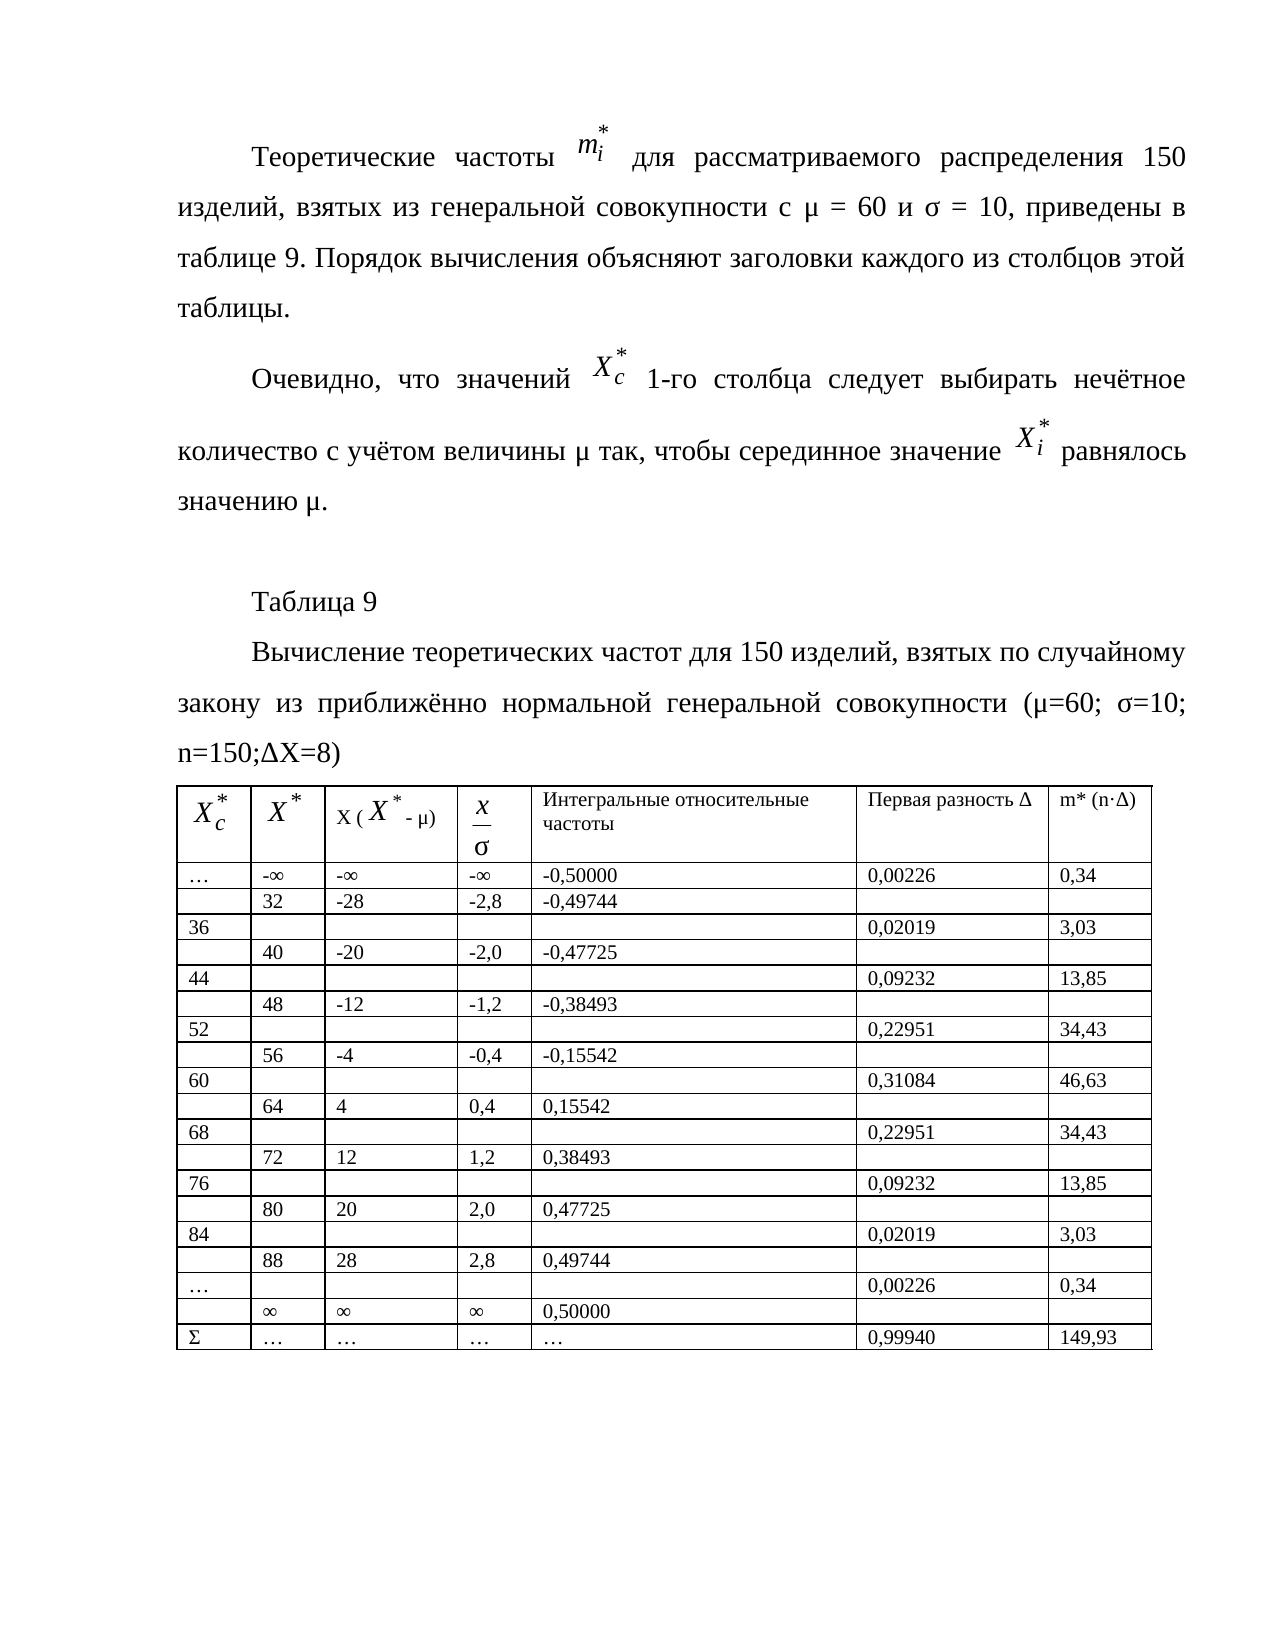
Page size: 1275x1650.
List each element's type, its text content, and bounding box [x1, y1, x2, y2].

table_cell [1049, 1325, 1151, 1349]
table_cell [857, 1197, 1048, 1221]
table_cell [532, 915, 856, 939]
text Вычисление теоретических частот для 150 изделий, взятых по случайному закону из приближённо нормальной генеральной совокупности (μ=60; σ=10; n=150;ΔX=8) [177, 634, 1186, 768]
table_cell 48 [252, 992, 324, 1016]
table_cell -2,0 [458, 940, 531, 964]
table_cell [252, 1120, 324, 1144]
table_cell 52 [178, 1017, 250, 1041]
table_cell 1,2 [458, 1145, 531, 1169]
table_cell 0,50000 [532, 1299, 856, 1323]
table_cell [326, 915, 457, 939]
table_cell [458, 1273, 531, 1297]
table_cell 20 [326, 1197, 457, 1221]
table_cell 0,09232 [857, 1171, 1048, 1195]
text Очевидно, что значений 1-го столбца следует выбирать нечётное количество с учётом величины μ так, чтобы серединное значение равнялось значению μ. [177, 341, 1186, 517]
table_cell [252, 915, 324, 939]
table_cell 4 [326, 1094, 457, 1118]
table_cell [857, 1299, 1048, 1323]
table_cell 46,63 [1049, 1068, 1151, 1092]
table_cell -20 [326, 940, 457, 964]
table_cell [178, 1094, 250, 1118]
table_cell [1049, 1043, 1151, 1067]
table_cell 0,38493 [532, 1145, 856, 1169]
table_cell [458, 966, 531, 990]
table_cell Σ [178, 1325, 250, 1349]
table_cell … [532, 1325, 856, 1349]
table_cell ∞ [458, 1299, 531, 1323]
table_cell 80 [252, 1197, 324, 1221]
table_cell 88 [252, 1248, 324, 1272]
table_cell 0,34 [1049, 1273, 1151, 1297]
table_cell 32 [252, 889, 324, 913]
table_cell [458, 1068, 531, 1092]
table_cell 60 [178, 1068, 250, 1092]
table_cell [178, 1197, 250, 1221]
table_cell 3,03 [1049, 915, 1151, 939]
table_cell [326, 1222, 457, 1246]
table_cell ∞ [252, 1299, 324, 1323]
table_cell [178, 1299, 250, 1323]
table_cell 2,0 [458, 1197, 531, 1221]
table_cell -12 [326, 992, 457, 1016]
table_header [458, 787, 531, 862]
table_cell [326, 1068, 457, 1092]
table_cell [532, 1017, 856, 1041]
table_cell [857, 940, 1048, 964]
text Теоретические частоты для рассматриваемого распределения 150 изделий, взятых из генеральной совокупности с μ = 60 и σ = 10, приведены в таблице 9. Порядок вычисления объясняют заголовки каждого из столбцов этой таблицы. [177, 118, 1186, 324]
table_cell [252, 1273, 324, 1297]
table_cell [857, 889, 1048, 913]
table_cell 0,47725 [532, 1197, 856, 1221]
table_cell -2,8 [458, 889, 531, 913]
table_cell … [458, 1325, 531, 1349]
table_cell 0,4 [458, 1094, 531, 1118]
table_cell -0,38493 [532, 992, 856, 1016]
table_cell 28 [326, 1248, 457, 1272]
table_cell [857, 1043, 1048, 1067]
table_cell 0,99940 [857, 1325, 1048, 1349]
table_cell [252, 966, 324, 990]
table_cell [857, 1145, 1048, 1169]
table_cell [1049, 1248, 1151, 1272]
table_cell 0,02019 [857, 915, 1048, 939]
table_cell [326, 1120, 457, 1144]
table_cell [326, 966, 457, 990]
table_cell [252, 1068, 324, 1092]
table_cell [458, 1171, 531, 1195]
table_cell 64 [252, 1094, 324, 1118]
table_cell -∞ [326, 863, 457, 887]
table_cell -0,4 [458, 1043, 531, 1067]
table_cell [178, 1145, 250, 1169]
table_cell [857, 992, 1048, 1016]
table_cell 84 [178, 1222, 250, 1246]
table_cell 0,02019 [857, 1222, 1048, 1246]
table_cell [532, 1120, 856, 1144]
table_cell [532, 1171, 856, 1195]
table_cell [1049, 940, 1151, 964]
table_cell 0,22951 [857, 1120, 1048, 1144]
table_cell [532, 1222, 856, 1246]
table_cell [178, 889, 250, 913]
table_cell [326, 1273, 457, 1297]
table_cell 40 [252, 940, 324, 964]
table_cell 34,43 [1049, 1120, 1151, 1144]
table_cell … [326, 1325, 457, 1349]
table_cell 34,43 [1049, 1017, 1151, 1041]
table_cell [252, 1017, 324, 1041]
table_cell 0,31084 [857, 1068, 1048, 1092]
table_cell 12 [326, 1145, 457, 1169]
table_cell 68 [178, 1120, 250, 1144]
table_cell [532, 1273, 856, 1297]
table_cell [178, 1248, 250, 1272]
table_cell ∞ [326, 1299, 457, 1323]
table_cell 2,8 [458, 1248, 531, 1272]
table_cell [458, 915, 531, 939]
table_cell [532, 1068, 856, 1092]
table_cell -0,50000 [532, 863, 856, 887]
table_cell [252, 1222, 324, 1246]
table_cell [326, 1171, 457, 1195]
table_cell [178, 1043, 250, 1067]
table_cell -0,15542 [532, 1043, 856, 1067]
table_cell -28 [326, 889, 457, 913]
table_cell [1049, 889, 1151, 913]
table_cell 0,22951 [857, 1017, 1048, 1041]
table_cell … [252, 1325, 324, 1349]
table_cell [1049, 1145, 1151, 1169]
table_cell -0,49744 [532, 889, 856, 913]
table_cell [178, 992, 250, 1016]
table_cell 13,85 [1049, 1171, 1151, 1195]
table_cell 0,34 [1049, 863, 1151, 887]
table_cell [458, 1222, 531, 1246]
table_cell … [178, 1273, 250, 1297]
table_cell [1049, 1197, 1151, 1221]
table_cell 36 [178, 915, 250, 939]
table_header Первая разность Δ [857, 787, 1048, 862]
table_header X (- μ) [326, 787, 457, 862]
table_cell [857, 1094, 1048, 1118]
table_cell [252, 1171, 324, 1195]
table_cell … [178, 863, 250, 887]
table_cell [857, 1248, 1048, 1272]
table_header Интегральные относительные частоты [532, 787, 856, 862]
table_cell -∞ [458, 863, 531, 887]
table_header m* (n·Δ) [1049, 787, 1151, 862]
table_header [178, 787, 250, 862]
table_cell [178, 940, 250, 964]
table_cell -1,2 [458, 992, 531, 1016]
table_cell [458, 1017, 531, 1041]
table_cell 0,09232 [857, 966, 1048, 990]
table_cell 56 [252, 1043, 324, 1067]
table_cell [532, 966, 856, 990]
table_header [252, 787, 324, 862]
table_cell -4 [326, 1043, 457, 1067]
table_cell [326, 1017, 457, 1041]
table_cell 13,85 [1049, 966, 1151, 990]
table_cell 0,00226 [857, 863, 1048, 887]
table_cell 3,03 [1049, 1222, 1151, 1246]
table_cell [1049, 1299, 1151, 1323]
table_cell -0,47725 [532, 940, 856, 964]
table_cell [458, 1120, 531, 1144]
table_cell 76 [178, 1171, 250, 1195]
table_cell [1049, 992, 1151, 1016]
table_cell 72 [252, 1145, 324, 1169]
table_cell 0,49744 [532, 1248, 856, 1272]
table_cell 0,00226 [857, 1273, 1048, 1297]
table_cell 0,15542 [532, 1094, 856, 1118]
text Таблица 9 [177, 584, 1186, 618]
table_cell -∞ [252, 863, 324, 887]
table_cell 44 [178, 966, 250, 990]
table_cell [1049, 1094, 1151, 1118]
